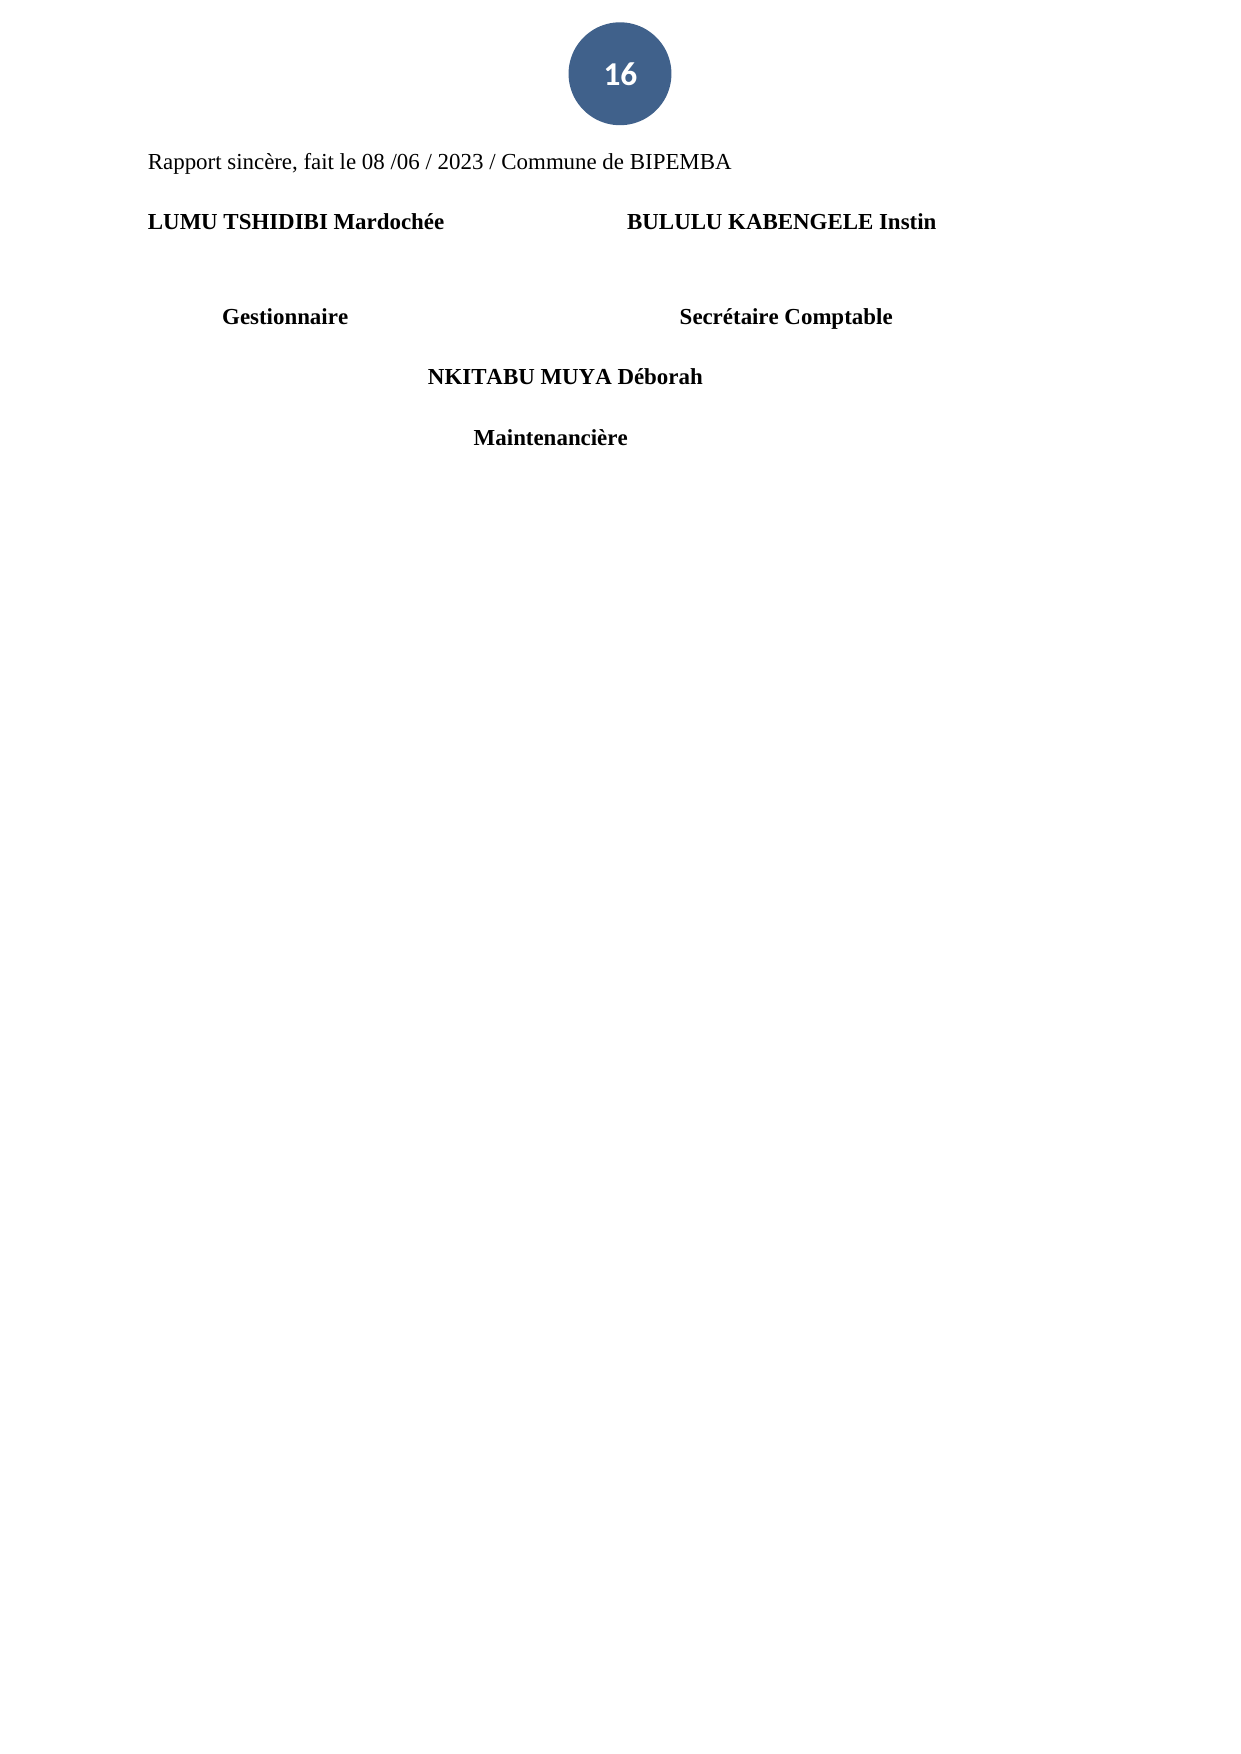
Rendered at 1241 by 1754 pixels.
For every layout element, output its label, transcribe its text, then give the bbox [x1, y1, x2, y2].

text Rapport sincère, fait le 08 /06 / 2023 / Commune de BIPEMBA [148, 148, 1092, 174]
text Maintenancière [148, 423, 1092, 450]
text NKITABU MUYA Déborah [148, 363, 1092, 389]
text LUMU TSHIDIBI Mardochée BULULU KABENGELE Instin [148, 208, 1092, 234]
text Gestionnaire Secrétaire Comptable [148, 303, 1092, 329]
